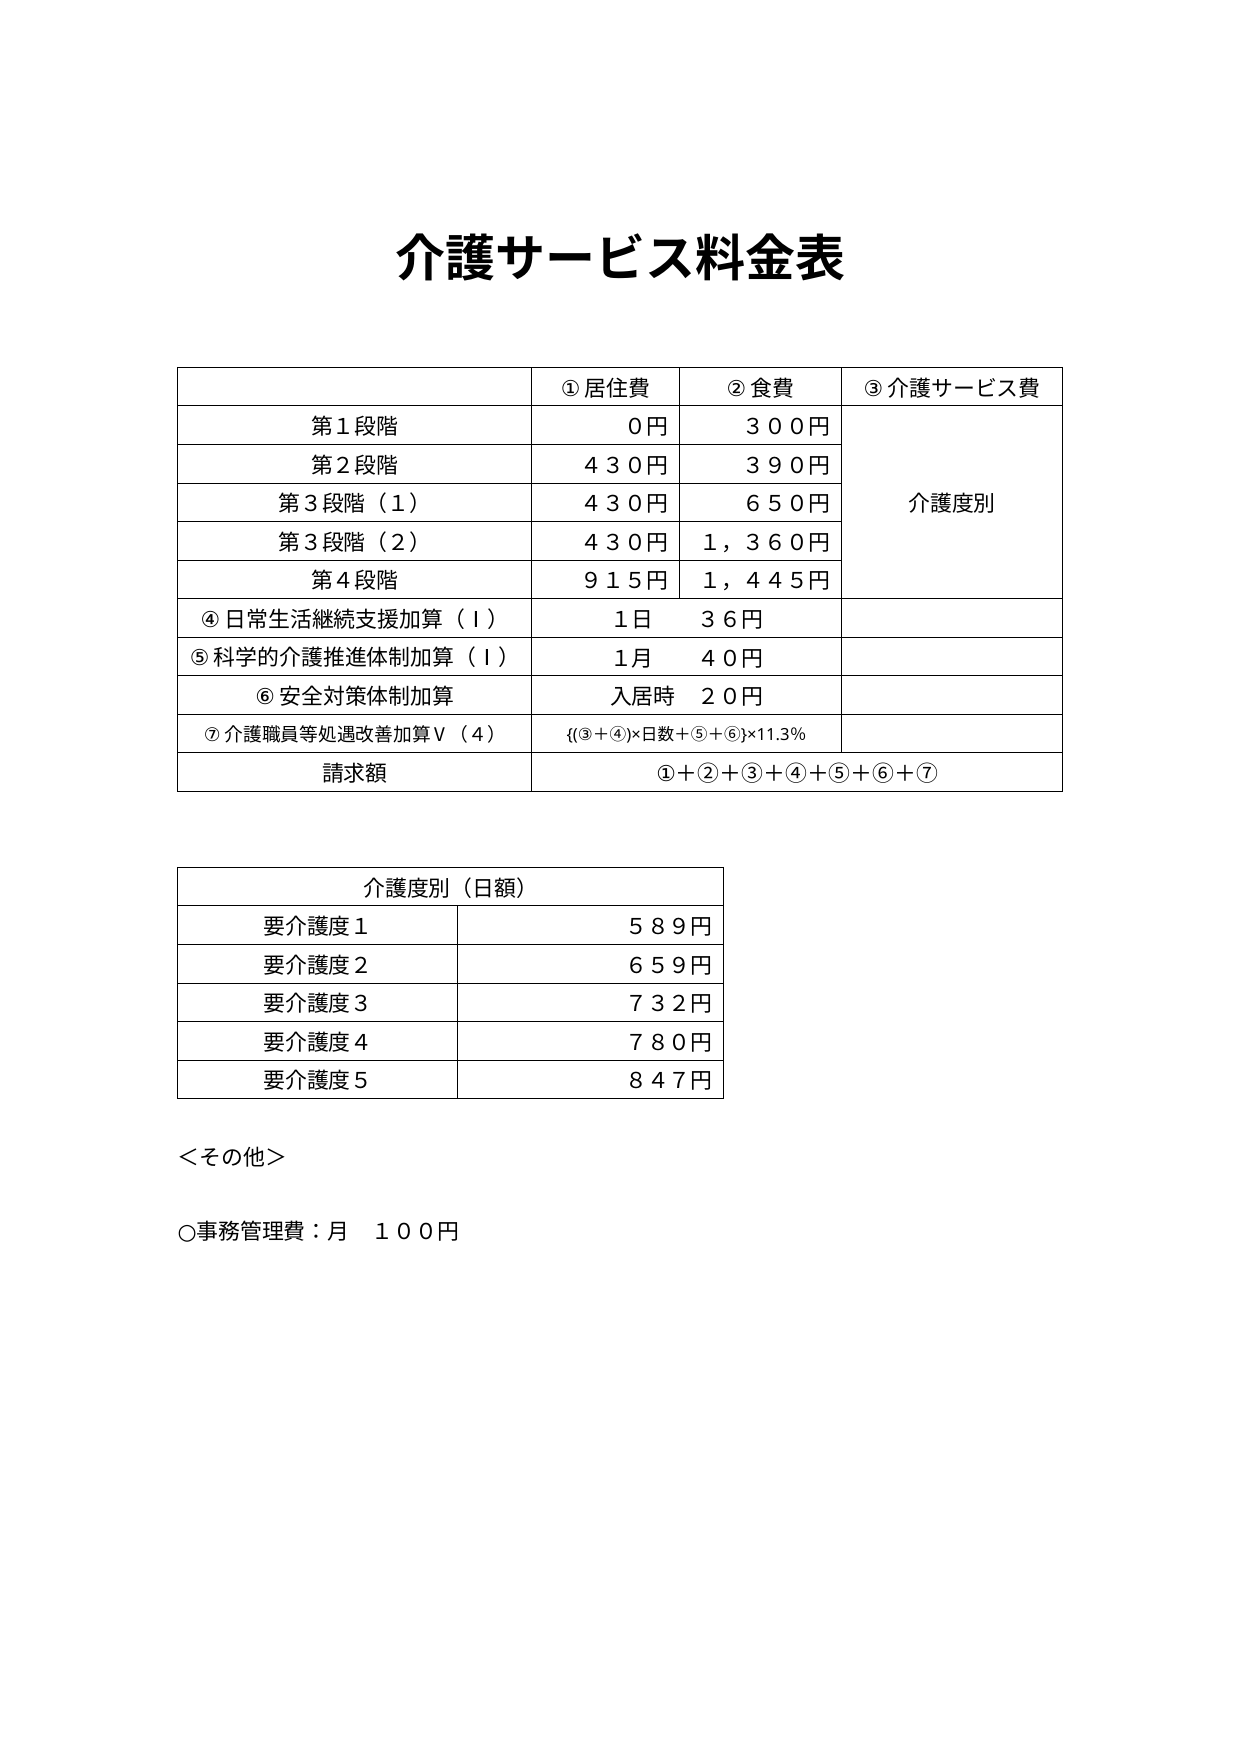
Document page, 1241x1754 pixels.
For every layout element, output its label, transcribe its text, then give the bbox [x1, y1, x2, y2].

table_cell ０円 [532, 406, 679, 444]
table_header ③介護サービス費 [842, 368, 1062, 405]
table_cell 第３段階（１） [178, 484, 531, 521]
table_header ①居住費 [532, 368, 679, 405]
table_cell 入居時 ２０円 [532, 676, 841, 714]
table_cell {(③＋④)×日数＋⑤＋⑥}×11.3％ [532, 715, 841, 752]
table_cell ④日常生活継続支援加算（Ⅰ） [178, 599, 531, 637]
table_cell ４３０円 [532, 445, 679, 482]
table_cell ４３０円 [532, 522, 679, 559]
table_cell 第３段階（２） [178, 522, 531, 559]
table_cell [842, 676, 1062, 714]
table_cell 要介護度３ [178, 984, 457, 1021]
table_cell ３９０円 [680, 445, 841, 482]
table_cell ４３０円 [532, 484, 679, 521]
table_cell [842, 599, 1062, 637]
table_cell ７８０円 [458, 1022, 723, 1059]
table_cell ８４７円 [458, 1061, 723, 1098]
text ＜その他＞ [177, 1137, 1063, 1174]
table_cell １，４４５円 [680, 561, 841, 598]
table_cell 第４段階 [178, 561, 531, 598]
table_cell 第２段階 [178, 445, 531, 482]
table_cell 要介護度４ [178, 1022, 457, 1059]
table_cell 要介護度２ [178, 945, 457, 982]
table_cell ６５０円 [680, 484, 841, 521]
table_cell ６５９円 [458, 945, 723, 982]
table_cell ９１５円 [532, 561, 679, 598]
table_header 介護度別（日額） [178, 868, 723, 905]
table_cell ⑥安全対策体制加算 [178, 676, 531, 714]
table_cell ⑦介護職員等処遇改善加算Ⅴ（４） [178, 715, 531, 752]
table_cell ①＋②＋③＋④＋⑤＋⑥＋⑦ [532, 753, 1062, 791]
table_cell 介護度別 [842, 406, 1062, 598]
table_cell ３００円 [680, 406, 841, 444]
table_cell １月 ４０円 [532, 638, 841, 675]
table_cell 第１段階 [178, 406, 531, 444]
text 介護サービス料金表 [177, 217, 1063, 292]
table_cell ７３２円 [458, 984, 723, 1021]
table_cell １，３６０円 [680, 522, 841, 559]
table_cell 要介護度５ [178, 1061, 457, 1098]
table_cell [842, 715, 1062, 752]
table_cell ⑤科学的介護推進体制加算（Ⅰ） [178, 638, 531, 675]
table_header ②食費 [680, 368, 841, 405]
table_cell 請求額 [178, 753, 531, 791]
table_cell [842, 638, 1062, 675]
text ○事務管理費：月 １００円 [177, 1212, 1063, 1249]
table_header [178, 368, 531, 405]
table_cell １日 ３６円 [532, 599, 841, 637]
table_cell ５８９円 [458, 906, 723, 944]
table_cell 要介護度１ [178, 906, 457, 944]
